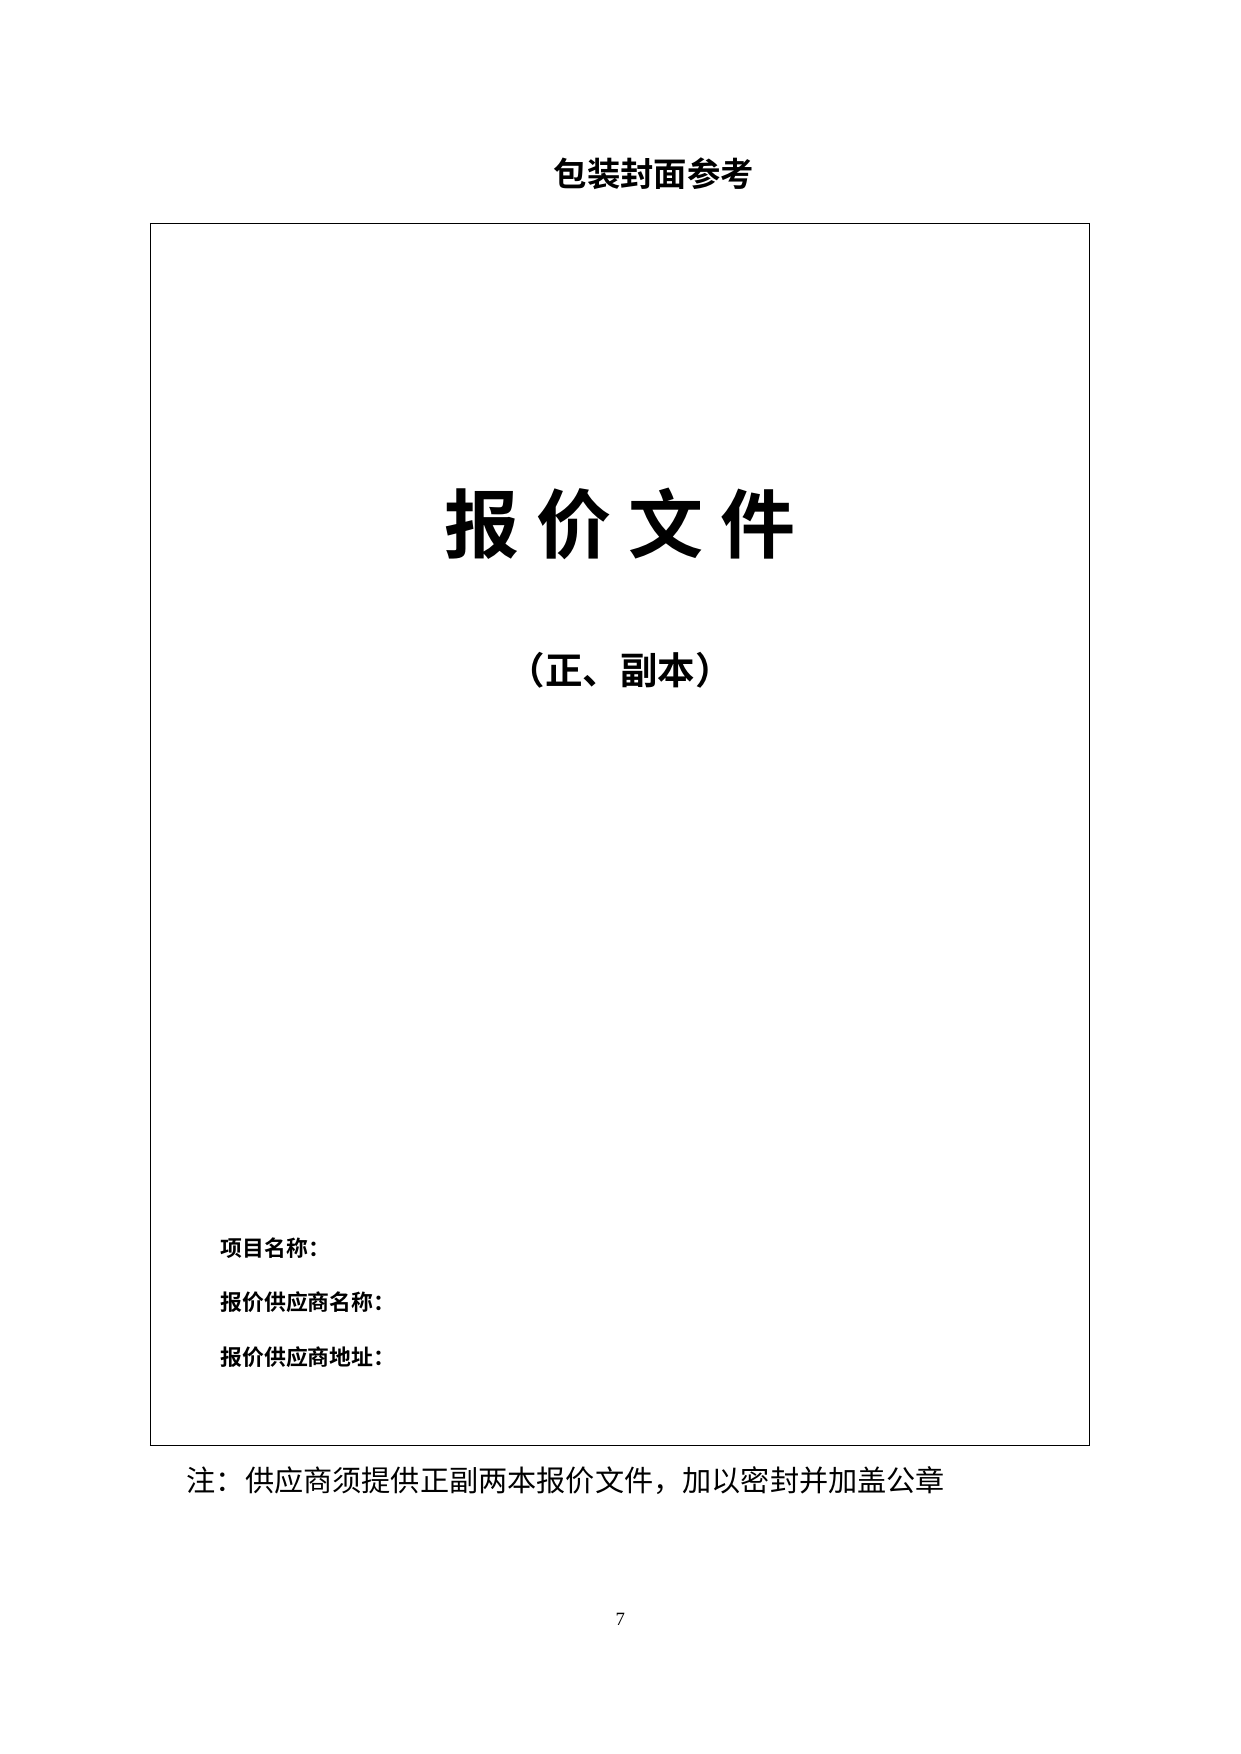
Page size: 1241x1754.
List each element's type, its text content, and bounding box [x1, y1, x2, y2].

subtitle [128, 1458, 1112, 1500]
subtitle 包装封面参考 [128, 150, 1112, 196]
table_header 报 价 文 件 （正、副本） 项目名称： 报价供应商名称： 报价供应商地址： [151, 224, 1089, 1444]
